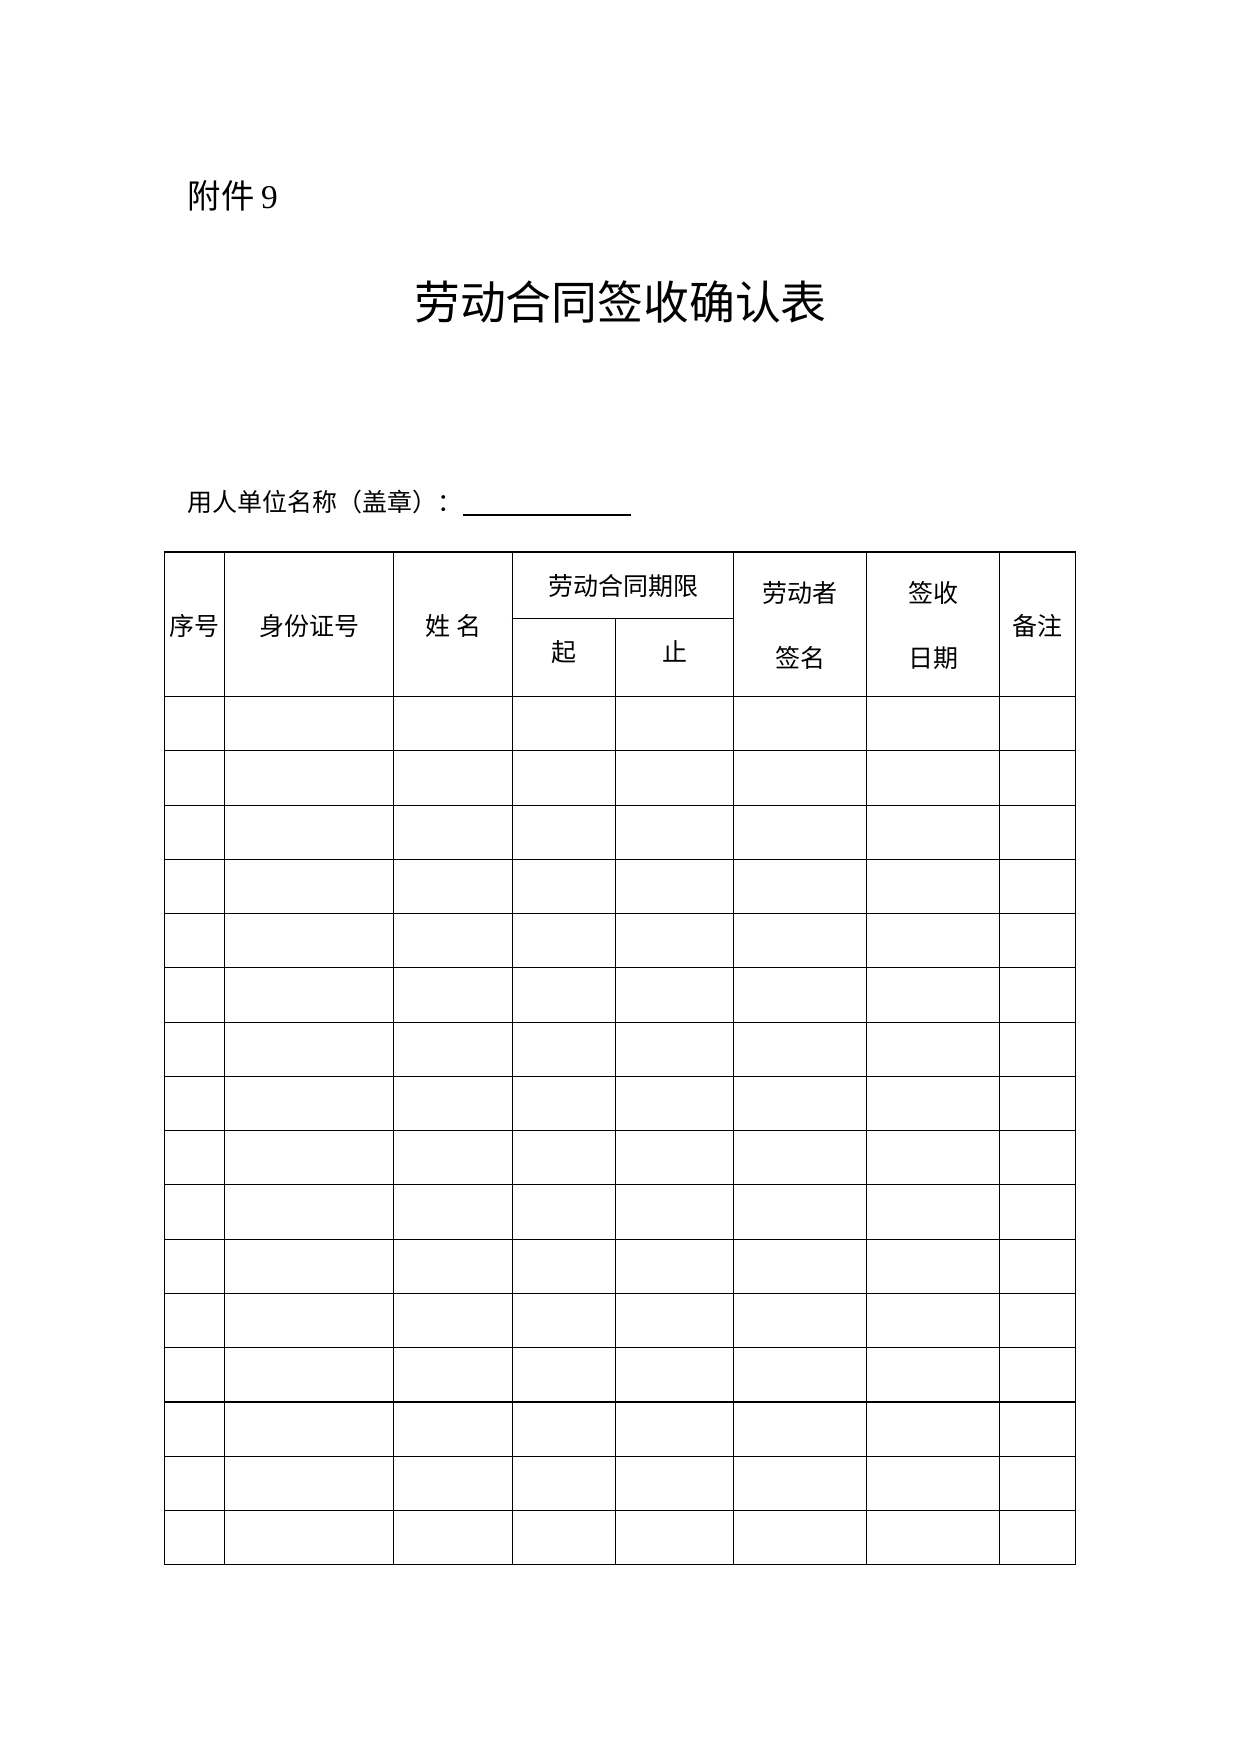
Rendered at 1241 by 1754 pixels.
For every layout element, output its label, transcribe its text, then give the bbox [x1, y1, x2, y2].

table_cell [1000, 1348, 1075, 1401]
table_header 序号 [165, 553, 224, 696]
table_cell [1000, 1077, 1075, 1130]
table_cell [225, 1403, 393, 1456]
table_cell [867, 968, 999, 1022]
table_cell [394, 1348, 512, 1401]
table_cell [734, 1348, 866, 1401]
table_cell [734, 751, 866, 804]
table_cell [513, 1131, 615, 1184]
table_cell [225, 806, 393, 859]
table_cell [734, 860, 866, 913]
table_cell [616, 914, 733, 967]
table_cell [734, 1240, 866, 1293]
table_cell [616, 1185, 733, 1239]
table_cell [867, 914, 999, 967]
table_cell [165, 751, 224, 804]
table_cell [734, 1077, 866, 1130]
table_cell [165, 806, 224, 859]
table_cell [394, 697, 512, 750]
table_cell [225, 1457, 393, 1510]
table_cell [225, 1185, 393, 1239]
table_cell [1000, 860, 1075, 913]
table_cell [225, 1294, 393, 1347]
table_cell [394, 860, 512, 913]
table_cell [394, 806, 512, 859]
table_cell [165, 860, 224, 913]
table_header 劳动者 签名 [734, 553, 866, 696]
text 用人单位名称（盖章）： [187, 468, 1053, 533]
table_cell [867, 1185, 999, 1239]
table_cell [616, 1294, 733, 1347]
table_cell [616, 1131, 733, 1184]
table_cell [616, 697, 733, 750]
table_cell [734, 914, 866, 967]
table_cell [1000, 1131, 1075, 1184]
table_cell [394, 1403, 512, 1456]
table_cell [616, 751, 733, 804]
table_cell [1000, 751, 1075, 804]
table_cell [616, 1457, 733, 1510]
table_cell [616, 806, 733, 859]
table_cell [616, 1403, 733, 1456]
table_cell [513, 1077, 615, 1130]
table_header 备注 [1000, 553, 1075, 696]
table_cell [165, 1511, 224, 1564]
table_cell [165, 968, 224, 1022]
table_cell [225, 751, 393, 804]
table_cell [165, 1077, 224, 1130]
table_cell [513, 1023, 615, 1076]
table_cell [734, 806, 866, 859]
table_cell [734, 1403, 866, 1456]
table_cell [165, 1294, 224, 1347]
table_cell [1000, 1023, 1075, 1076]
table_cell [225, 968, 393, 1022]
table_cell [1000, 1294, 1075, 1347]
table_cell [225, 697, 393, 750]
table_cell [513, 1403, 615, 1456]
table_cell [165, 1403, 224, 1456]
text 劳动合同签收确认表 [187, 251, 1053, 348]
table_cell [867, 1077, 999, 1130]
table_cell [734, 1131, 866, 1184]
table_cell [867, 1511, 999, 1564]
table_cell [394, 1294, 512, 1347]
table_cell [513, 860, 615, 913]
table_header 签收 日期 [867, 553, 999, 696]
table_cell [616, 968, 733, 1022]
table_cell [225, 1511, 393, 1564]
table_cell [867, 1294, 999, 1347]
table_cell [394, 751, 512, 804]
table_cell [734, 1457, 866, 1510]
table_cell [867, 751, 999, 804]
table_cell [165, 1185, 224, 1239]
table_cell [165, 1131, 224, 1184]
table_cell [734, 1023, 866, 1076]
table_cell [165, 914, 224, 967]
table_cell [1000, 1403, 1075, 1456]
table_cell [394, 1240, 512, 1293]
text 附件9 [187, 162, 1053, 227]
table_cell [225, 1077, 393, 1130]
table_cell [394, 1023, 512, 1076]
table_cell 止 [616, 619, 733, 696]
table_cell [165, 1348, 224, 1401]
table_cell [1000, 1511, 1075, 1564]
table_cell [394, 968, 512, 1022]
table_cell [867, 1240, 999, 1293]
table_cell [225, 1131, 393, 1184]
table_cell [513, 806, 615, 859]
table_cell [867, 860, 999, 913]
table_cell [616, 1511, 733, 1564]
table_cell [165, 697, 224, 750]
table_cell 起 [513, 619, 615, 696]
table_cell [1000, 806, 1075, 859]
table_cell [734, 968, 866, 1022]
table_header 姓 名 [394, 553, 512, 696]
table_cell [734, 1294, 866, 1347]
table_cell [513, 697, 615, 750]
table_cell [394, 1077, 512, 1130]
table_cell [867, 1403, 999, 1456]
table_cell [225, 914, 393, 967]
table_cell [513, 914, 615, 967]
table_cell [867, 697, 999, 750]
table_cell [1000, 968, 1075, 1022]
table_cell [734, 1185, 866, 1239]
table_cell [513, 1511, 615, 1564]
table_cell [513, 1240, 615, 1293]
table_cell [616, 1077, 733, 1130]
table_cell [513, 1457, 615, 1510]
table_cell [616, 860, 733, 913]
table_cell [616, 1023, 733, 1076]
table_cell [1000, 1185, 1075, 1239]
table_cell [867, 1131, 999, 1184]
table_cell [513, 1348, 615, 1401]
table_cell [394, 1457, 512, 1510]
table_cell [394, 1511, 512, 1564]
table_cell [867, 1457, 999, 1510]
table_cell [165, 1023, 224, 1076]
table_cell [225, 1348, 393, 1401]
table_cell [225, 860, 393, 913]
table_cell [616, 1240, 733, 1293]
table_cell [867, 1348, 999, 1401]
table_cell [225, 1023, 393, 1076]
table_cell [513, 1294, 615, 1347]
table_cell [734, 1511, 866, 1564]
table_header 身份证号 [225, 553, 393, 696]
table_cell [394, 1185, 512, 1239]
table_cell [225, 1240, 393, 1293]
table_cell [394, 1131, 512, 1184]
table_cell [1000, 1457, 1075, 1510]
table_cell [867, 1023, 999, 1076]
table_cell [394, 914, 512, 967]
table_header 劳动合同期限 [513, 553, 733, 617]
table_cell [513, 968, 615, 1022]
table_cell [1000, 914, 1075, 967]
table_cell [867, 806, 999, 859]
table_cell [734, 697, 866, 750]
table_cell [1000, 697, 1075, 750]
table_cell [1000, 1240, 1075, 1293]
table_cell [616, 1348, 733, 1401]
table_cell [513, 1185, 615, 1239]
table_cell [165, 1457, 224, 1510]
table_cell [513, 751, 615, 804]
table_cell [165, 1240, 224, 1293]
